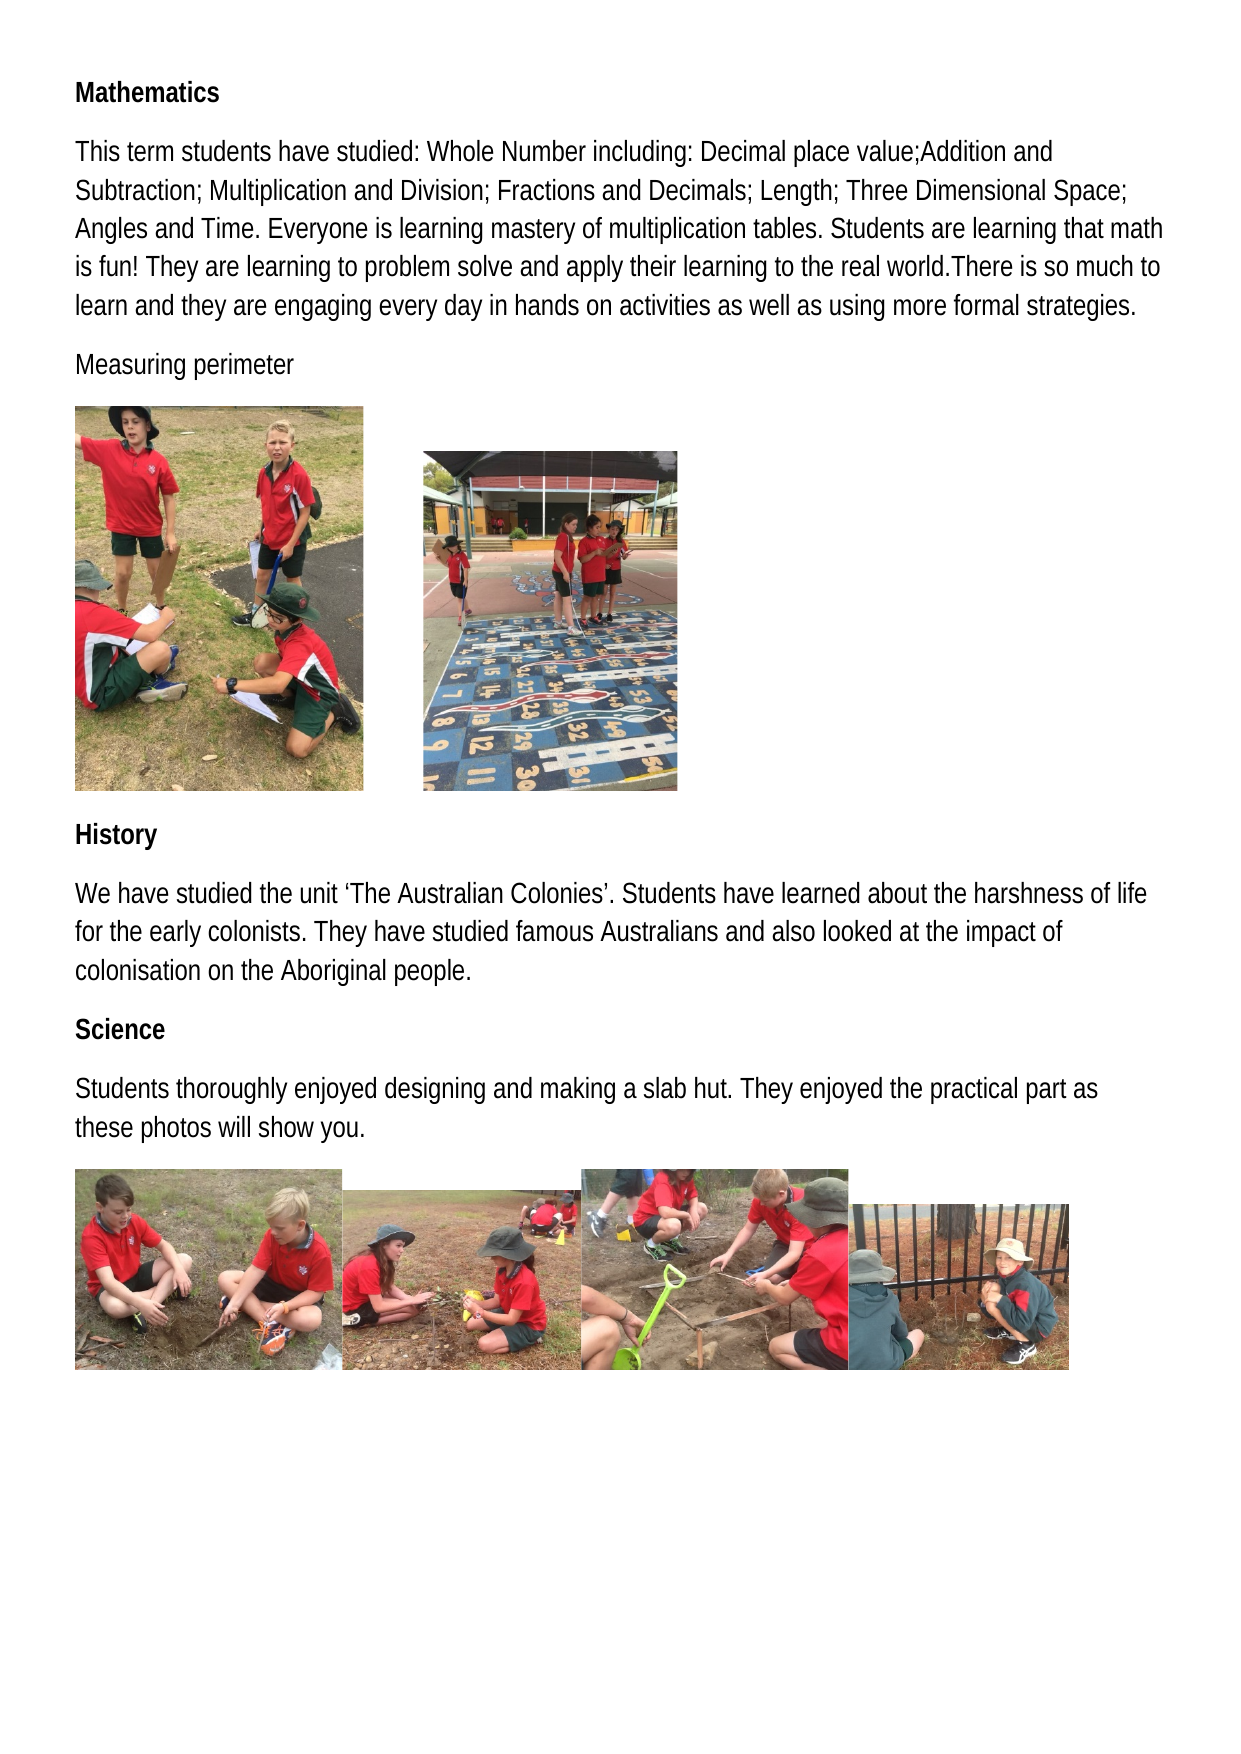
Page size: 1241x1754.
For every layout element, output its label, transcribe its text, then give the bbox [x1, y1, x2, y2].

text Science [75, 1012, 1165, 1046]
text This term students have studied: Whole Number including: Decimal place value;Addition and Subtraction; Multiplication and Division; Fractions and Decimals; Length; Three Dimensional Space; Angles and Time. Everyone is learning mastery of multiplication tables. Students are learning that math is fun! They are learning to problem solve and apply their learning to the real world.There is so much to learn and they are engaging every day in hands on activities as well as using more formal strategies. [75, 134, 1165, 321]
text Students thoroughly enjoyed designing and making a slab hut. They enjoyed the practical part as these photos will show you. [75, 1071, 1165, 1143]
text History [75, 817, 1165, 850]
picture [75, 1169, 1069, 1370]
text We have studied the unit ‘The Australian Colonies’. Students have learned about the harshness of life for the early colonists. They have studied famous Australians and also looked at the impact of colonisation on the Aboriginal people. [75, 876, 1165, 986]
text Mathematics [75, 75, 1165, 108]
picture [75, 406, 364, 791]
text Measuring perimeter [75, 347, 1165, 381]
picture [423, 451, 678, 791]
